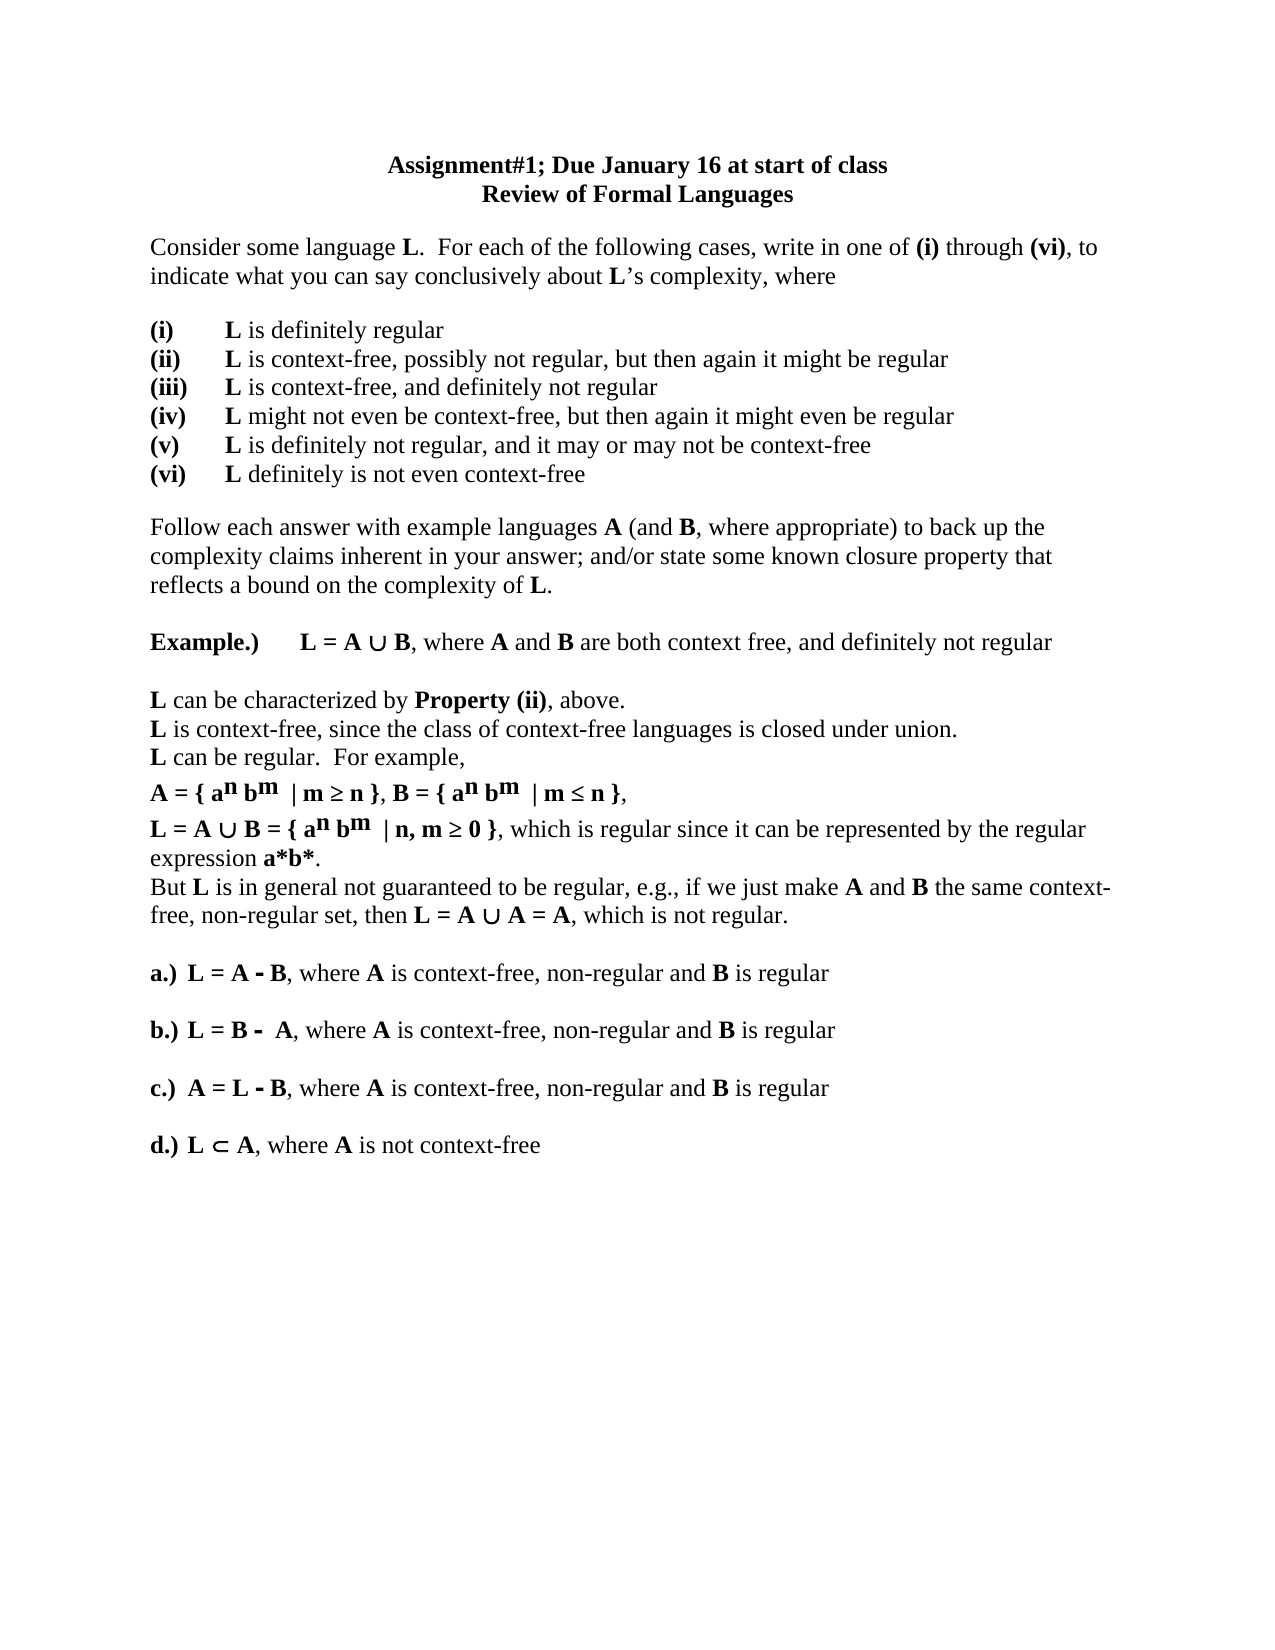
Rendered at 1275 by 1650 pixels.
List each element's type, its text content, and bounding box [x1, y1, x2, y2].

text But L is in general not guaranteed to be regular, e.g., if we just make A and B the same context-free, non-regular set, then L = A A = A, which is not regular. [150, 872, 1125, 929]
text (vi) L definitely is not even context-free [150, 459, 1125, 487]
text L = A B = { an bm | n, m ≥ 0 }, which is regular since it can be represented by the regular expression a*b*. [150, 807, 1125, 872]
text Example.) L = A B, where A and B are both context free, and definitely not regular [150, 627, 1125, 656]
text (ii) L is context-free, possibly not regular, but then again it might be regular [150, 344, 1125, 372]
text b.) L = B A, where A is context-free, non-regular and B is regular [150, 1016, 1125, 1044]
text L is context-free, since the class of context-free languages is closed under union. [150, 714, 1125, 742]
text L can be characterized by Property (ii), above. [150, 685, 1125, 714]
text (i) L is definitely regular [150, 315, 1125, 344]
text Consider some language L. For each of the following cases, write in one of (i) through (vi), to indicate what you can say conclusively about L’s complexity, where [150, 232, 1125, 290]
text (iv) L might not even be context-free, but then again it might even be regular [150, 401, 1125, 430]
text Assignment#1; Due January 16 at start of class Review of Formal Languages [150, 150, 1125, 207]
text L can be regular. For example, [150, 742, 1125, 771]
text A = { an bm | m ≥ n }, B = { an bm | m ≤ n }, [150, 771, 1125, 807]
text c.) A = L  B, where A is context-free, non-regular and B is regular [150, 1073, 1125, 1102]
text (v) L is definitely not regular, and it may or may not be context-free [150, 430, 1125, 459]
text Follow each answer with example languages A (and B, where appropriate) to back up the complexity claims inherent in your answer; and/or state some known closure property that reflects a bound on the complexity of L. [150, 512, 1125, 599]
text d.) L A, where A is not context-free [150, 1131, 1125, 1159]
text a.) L = A  B, where A is context-free, non-regular and B is regular [150, 958, 1125, 987]
text (iii) L is context-free, and definitely not regular [150, 372, 1125, 401]
